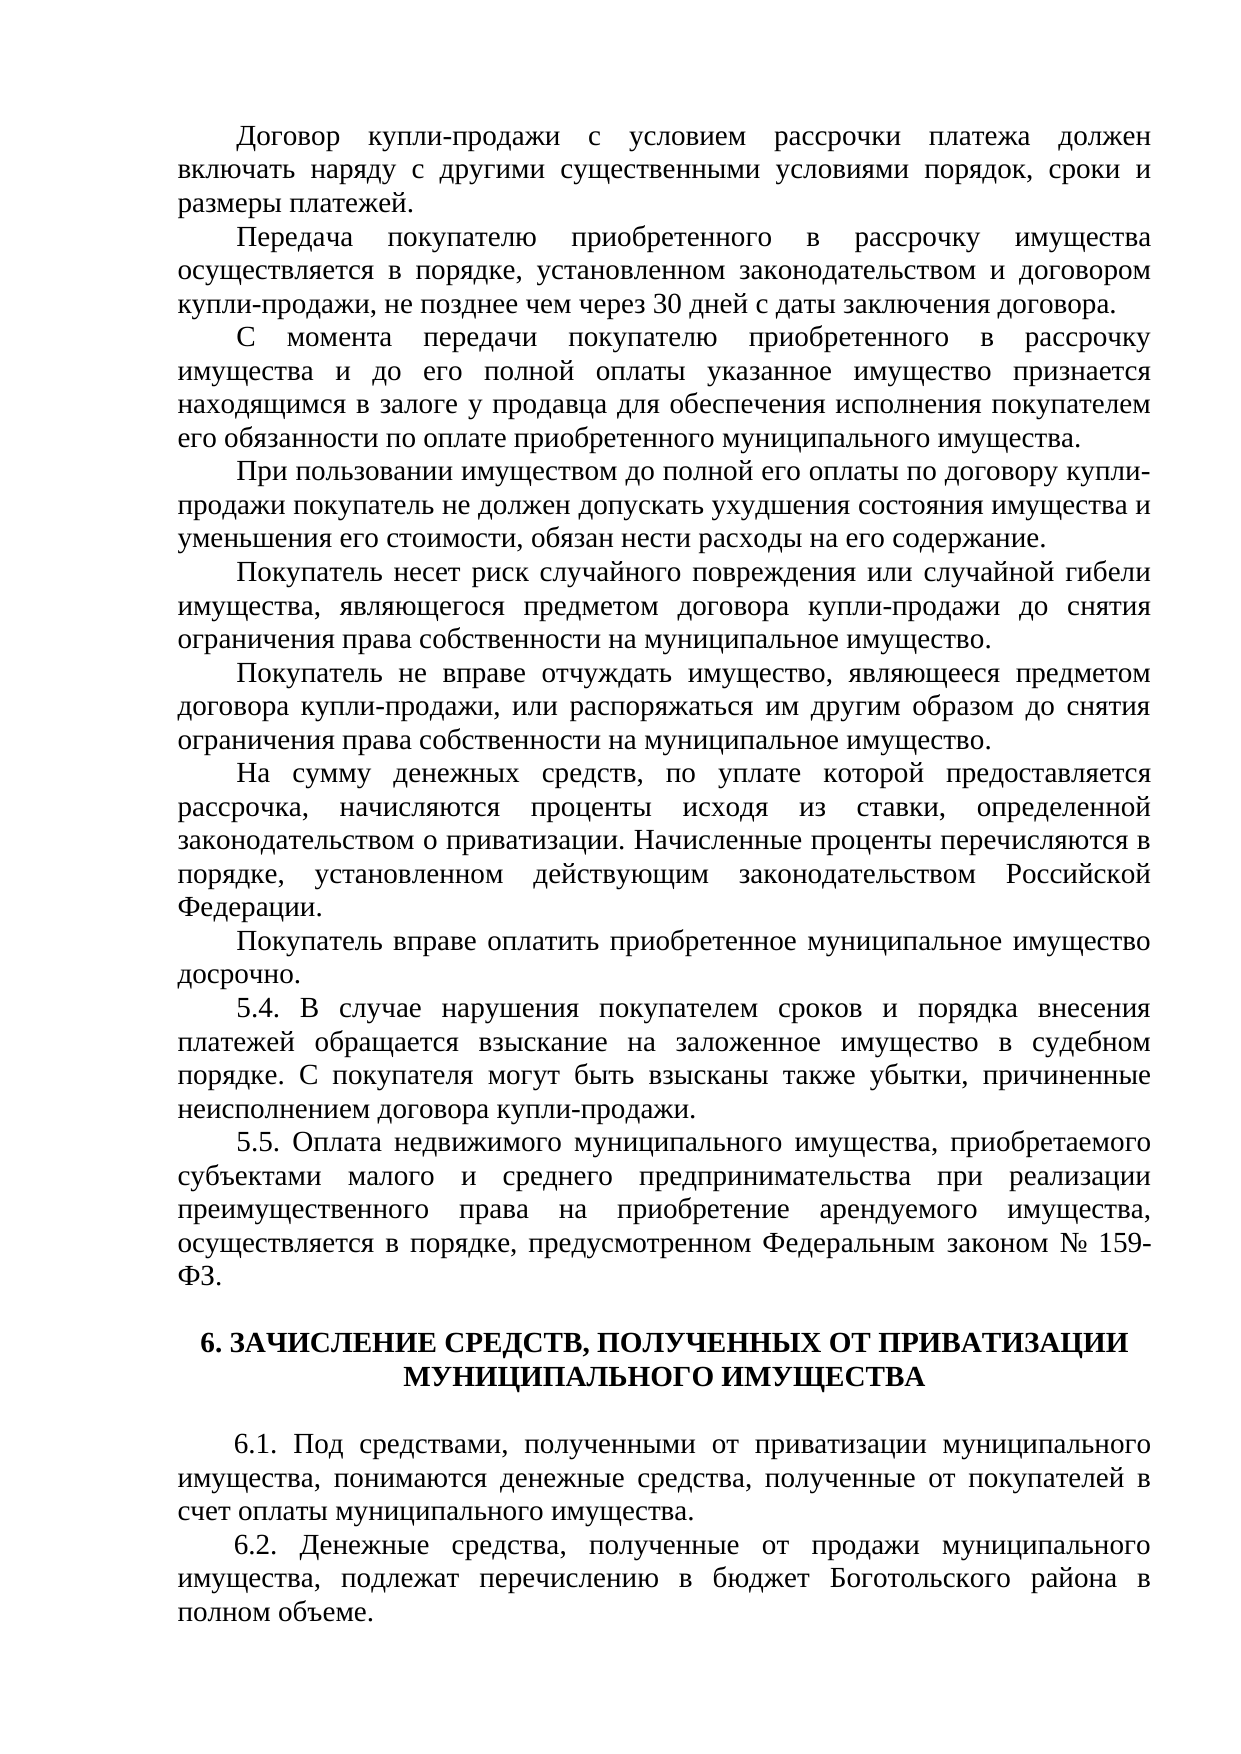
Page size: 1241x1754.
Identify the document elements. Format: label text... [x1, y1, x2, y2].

text С момента передачи покупателю приобретенного в рассрочку имущества и до его полной оплаты указанное имущество признается находящимся в залоге у продавца для обеспечения исполнения покупателем его обязанности по оплате приобретенного муниципального имущества. [177, 319, 1152, 453]
text Передача покупателю приобретенного в рассрочку имущества осуществляется в порядке, установленном законодательством и договором купли-продажи, не позднее чем через 30 дней с даты заключения договора. [177, 219, 1152, 319]
text При пользовании имуществом до полной его оплаты по договору купли-продажи покупатель не должен допускать ухудшения состояния имущества и уменьшения его стоимости, обязан нести расходы на его содержание. [177, 453, 1152, 554]
text Покупатель вправе оплатить приобретенное муниципальное имущество досрочно. [177, 923, 1152, 990]
text 5.5. Оплата недвижимого муниципального имущества, приобретаемого субъектами малого и среднего предпринимательства при реализации преимущественного права на приобретение арендуемого имущества, осуществляется в порядке, предусмотренном Федеральным законом № 159-ФЗ. [177, 1124, 1152, 1292]
text 6.1. Под средствами, полученными от приватизации муниципального имущества, понимаются денежные средства, полученные от покупателей в счет оплаты муниципального имущества. [177, 1426, 1152, 1527]
text 6.2. Денежные средства, полученные от продажи муниципального имущества, подлежат перечислению в бюджет Боготольского района в полном объеме. [177, 1527, 1152, 1627]
text На сумму денежных средств, по уплате которой предоставляется рассрочка, начисляются проценты исходя из ставки, определенной законодательством о приватизации. Начисленные проценты перечисляются в порядке, установленном действующим законодательством Российской Федерации. [177, 755, 1152, 923]
text Покупатель несет риск случайного повреждения или случайной гибели имущества, являющегося предметом договора купли-продажи до снятия ограничения права собственности на муниципальное имущество. [177, 554, 1152, 655]
title МУНИЦИПАЛЬНОГО ИМУЩЕСТВА [177, 1359, 1152, 1393]
text 5.4. В случае нарушения покупателем сроков и порядка внесения платежей обращается взыскание на заложенное имущество в судебном порядке. С покупателя могут быть взысканы также убытки, причиненные неисполнением договора купли-продажи. [177, 990, 1152, 1124]
title 6. ЗАЧИСЛЕНИЕ СРЕДСТВ, ПОЛУЧЕННЫХ ОТ ПРИВАТИЗАЦИИ [177, 1326, 1152, 1359]
text Покупатель не вправе отчуждать имущество, являющееся предметом договора купли-продажи, или распоряжаться им другим образом до снятия ограничения права собственности на муниципальное имущество. [177, 655, 1152, 755]
text Договор купли-продажи с условием рассрочки платежа должен включать наряду с другими существенными условиями порядок, сроки и размеры платежей. [177, 118, 1152, 219]
